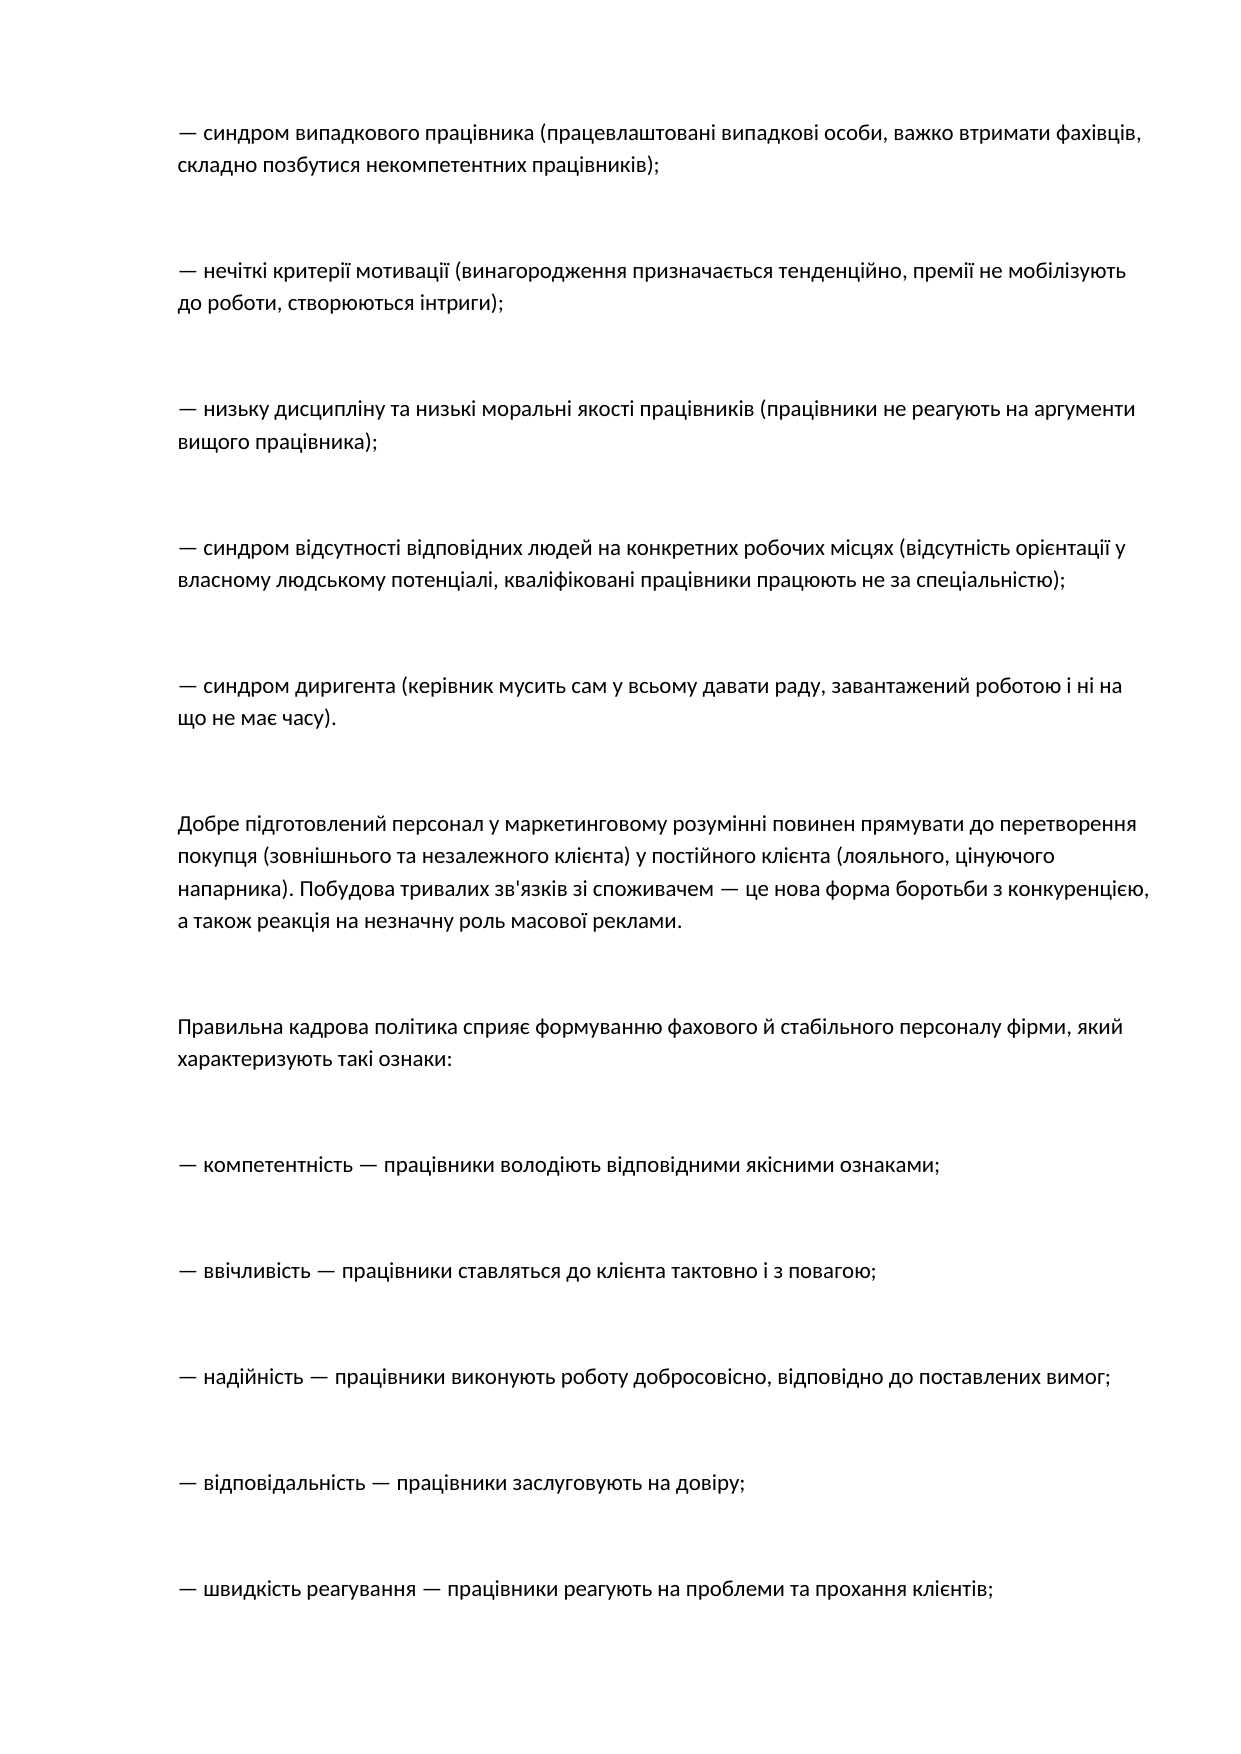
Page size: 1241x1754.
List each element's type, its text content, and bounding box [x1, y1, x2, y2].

text — синдром диригента (керівник мусить сам у всьому давати раду, завантажений роботою і ні на що не має часу). [177, 671, 1152, 731]
text — надійність — працівники виконують роботу добросовісно, відповідно до поставлених вимог; [177, 1362, 1152, 1390]
text — компетентність — працівники володіють відповідними якісними ознаками; [177, 1150, 1152, 1178]
text — нечіткі критерії мотивації (винагородження призначається тенденційно, премії не мобілізують до роботи, створюються інтриги); [177, 256, 1152, 317]
text — ввічливість — працівники ставляться до клієнта тактовно і з повагою; [177, 1256, 1152, 1284]
text — синдром випадкового працівника (працевлаштовані випадкові особи, важко втримати фахівців, складно позбутися некомпетентних працівників); [177, 118, 1152, 178]
text — швидкість реагування — працівники реагують на проблеми та прохання клієнтів; [177, 1574, 1152, 1602]
text Правильна кадрова політика сприяє формуванню фахового й стабільного персоналу фірми, який характеризують такі ознаки: [177, 1012, 1152, 1072]
text — низьку дисципліну та низькі моральні якості працівників (працівники не реагують на аргументи вищого працівника); [177, 394, 1152, 455]
text — синдром відсутності відповідних людей на конкретних робочих місцях (відсутність орієнтації у власному людському потенціалі, кваліфіковані працівники працюють не за спеціальністю); [177, 533, 1152, 593]
text — відповідальність — працівники заслуговують на довіру; [177, 1468, 1152, 1496]
text Добре підготовлений персонал у маркетинговому розумінні повинен прямувати до перетворення покупця (зовнішнього та незалежного клієнта) у постійного клієнта (лояльного, цінуючого напарника). Побудова тривалих зв'язків зі споживачем — це нова форма боротьби з конкуренцією, а також реакція на незначну роль масової реклами. [177, 809, 1152, 934]
